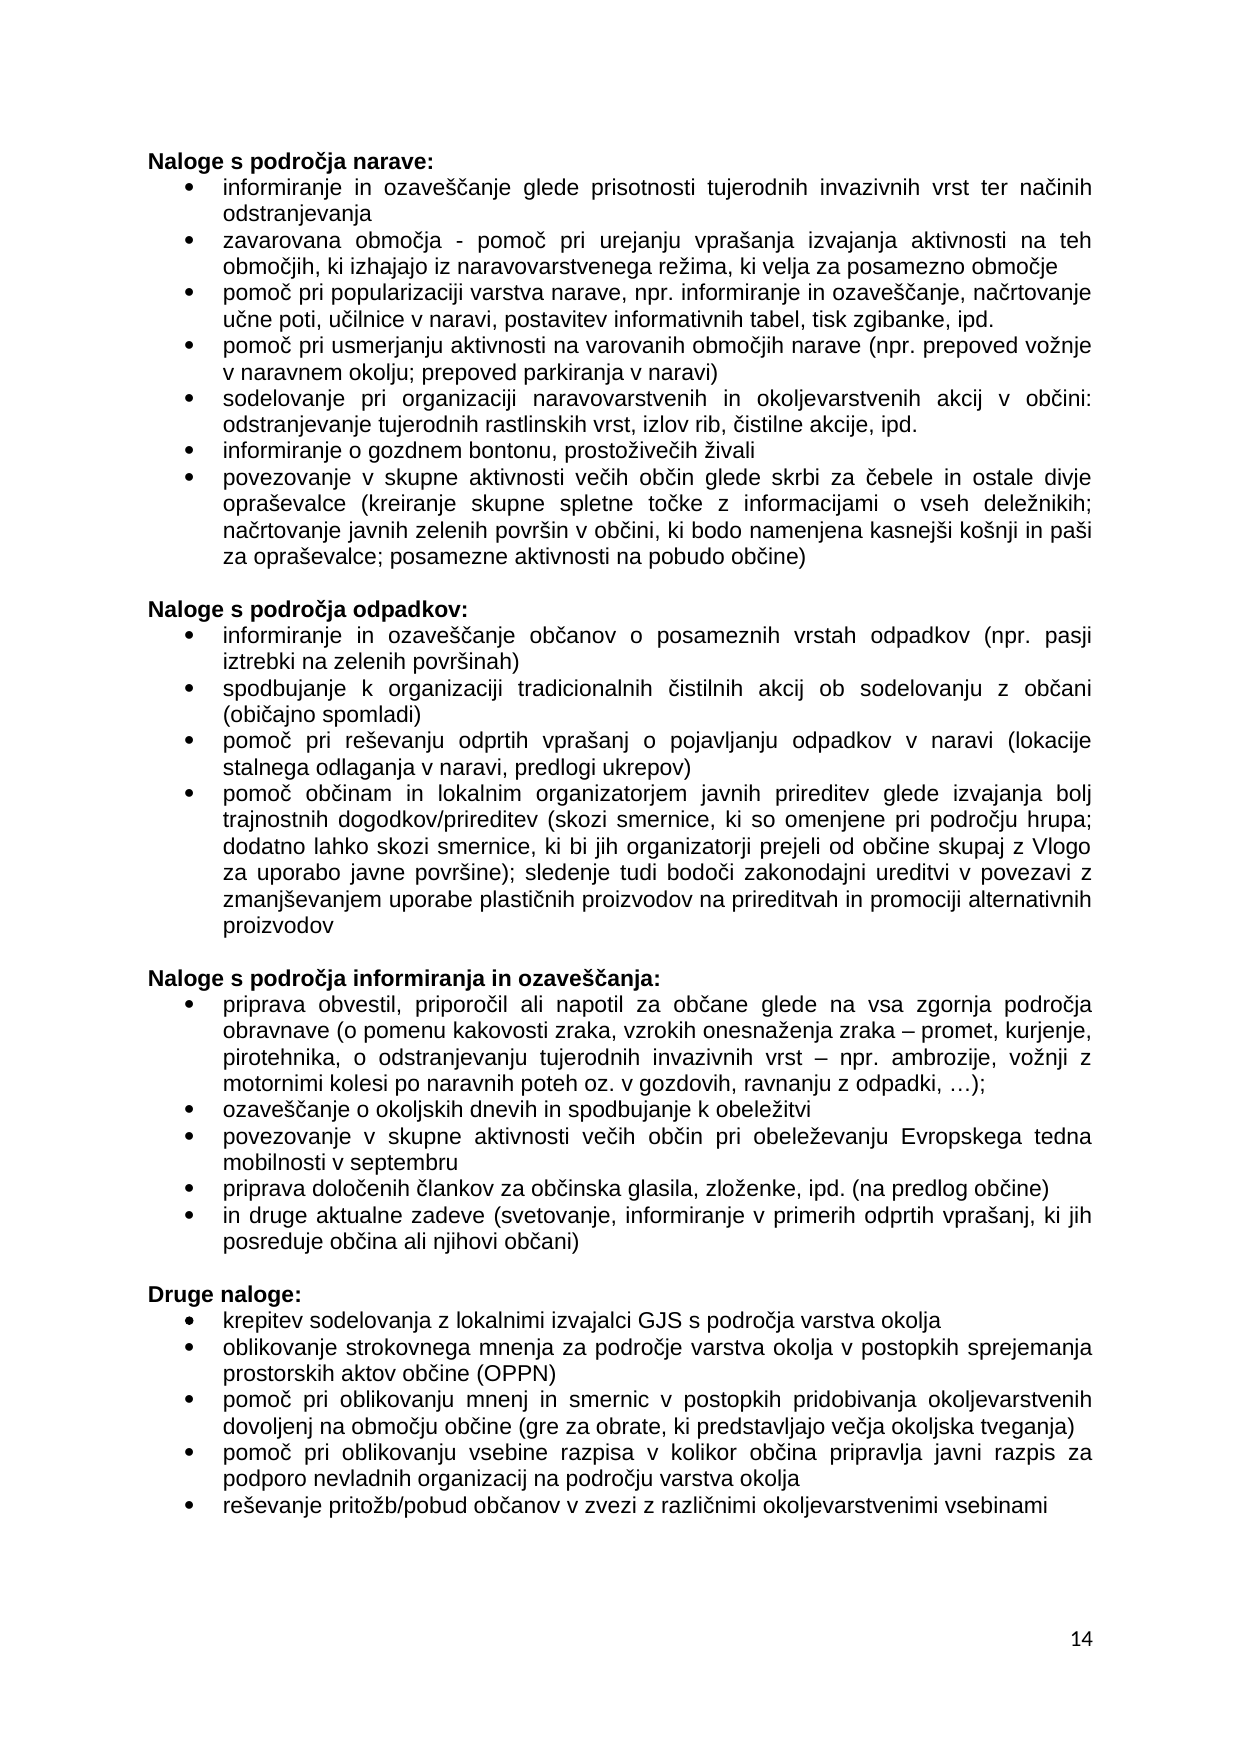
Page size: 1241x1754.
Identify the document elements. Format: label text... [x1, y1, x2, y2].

list in druge aktualne zadeve (svetovanje, informiranje v primerih odprtih vprašanj, ki jih posreduje občina ali njihovi občani) [185, 1202, 1093, 1254]
list reševanje pritožb/pobud občanov v zvezi z različnimi okoljevarstvenimi vsebinami [185, 1492, 1093, 1518]
list pomoč pri popularizaciji varstva narave, npr. informiranje in ozaveščanje, načrtovanje učne poti, učilnice v naravi, postavitev informativnih tabel, tisk zgibanke, ipd. [185, 279, 1093, 332]
list pomoč občinam in lokalnim organizatorjem javnih prireditev glede izvajanja bolj trajnostnih dogodkov/prireditev (skozi smernice, ki so omenjene pri področju hrupa; dodatno lahko skozi smernice, ki bi jih organizatorji prejeli od občine skupaj z Vlogo za uporabo javne površine); sledenje tudi bodoči zakonodajni ureditvi v povezavi z zmanjševanjem uporabe plastičnih proizvodov na prireditvah in promociji alternativnih proizvodov [185, 780, 1093, 938]
text Druge naloge: [148, 1281, 1093, 1307]
list krepitev sodelovanja z lokalnimi izvajalci GJS s področja varstva okolja [185, 1307, 1093, 1333]
list sodelovanje pri organizaciji naravovarstvenih in okoljevarstvenih akcij v občini: odstranjevanje tujerodnih rastlinskih vrst, izlov rib, čistilne akcije, ipd. [185, 385, 1093, 437]
text Naloge s področja informiranja in ozaveščanja: [148, 964, 1093, 991]
list informiranje in ozaveščanje glede prisotnosti tujerodnih invazivnih vrst ter načinih odstranjevanja [185, 174, 1093, 227]
list spodbujanje k organizaciji tradicionalnih čistilnih akcij ob sodelovanju z občani (običajno spomladi) [185, 675, 1093, 727]
text Naloge s področja narave: [148, 148, 1093, 174]
list informiranje o gozdnem bontonu, prostoživečih živali [185, 437, 1093, 464]
list pomoč pri reševanju odprtih vprašanj o pojavljanju odpadkov v naravi (lokacije stalnega odlaganja v naravi, predlogi ukrepov) [185, 727, 1093, 780]
list priprava obvestil, priporočil ali napotil za občane glede na vsa zgornja področja obravnave (o pomenu kakovosti zraka, vzrokih onesnaženja zraka – promet, kurjenje, pirotehnika, o odstranjevanju tujerodnih invazivnih vrst – npr. ambrozije, vožnji z motornimi kolesi po naravnih poteh oz. v gozdovih, ravnanju z odpadki, …); [185, 991, 1093, 1096]
list povezovanje v skupne aktivnosti večih občin pri obeleževanju Evropskega tedna mobilnosti v septembru [185, 1123, 1093, 1175]
list zavarovana območja - pomoč pri urejanju vprašanja izvajanja aktivnosti na teh območjih, ki izhajajo iz naravovarstvenega režima, ki velja za posamezno območje [185, 227, 1093, 279]
list informiranje in ozaveščanje občanov o posameznih vrstah odpadkov (npr. pasji iztrebki na zelenih površinah) [185, 622, 1093, 675]
list povezovanje v skupne aktivnosti večih občin glede skrbi za čebele in ostale divje opraševalce (kreiranje skupne spletne točke z informacijami o vseh deležnikih; načrtovanje javnih zelenih površin v občini, ki bodo namenjena kasnejši košnji in paši za opraševalce; posamezne aktivnosti na pobudo občine) [185, 464, 1093, 569]
list pomoč pri oblikovanju vsebine razpisa v kolikor občina pripravlja javni razpis za podporo nevladnih organizacij na področju varstva okolja [185, 1439, 1093, 1492]
list priprava določenih člankov za občinska glasila, zloženke, ipd. (na predlog občine) [185, 1175, 1093, 1202]
list pomoč pri usmerjanju aktivnosti na varovanih območjih narave (npr. prepoved vožnje v naravnem okolju; prepoved parkiranja v naravi) [185, 332, 1093, 385]
list pomoč pri oblikovanju mnenj in smernic v postopkih pridobivanja okoljevarstvenih dovoljenj na območju občine (gre za obrate, ki predstavljajo večja okoljska tveganja) [185, 1386, 1093, 1439]
list oblikovanje strokovnega mnenja za področje varstva okolja v postopkih sprejemanja prostorskih aktov občine (OPPN) [185, 1333, 1093, 1386]
list ozaveščanje o okoljskih dnevih in spodbujanje k obeležitvi [185, 1096, 1093, 1123]
text Naloge s področja odpadkov: [148, 596, 1093, 622]
